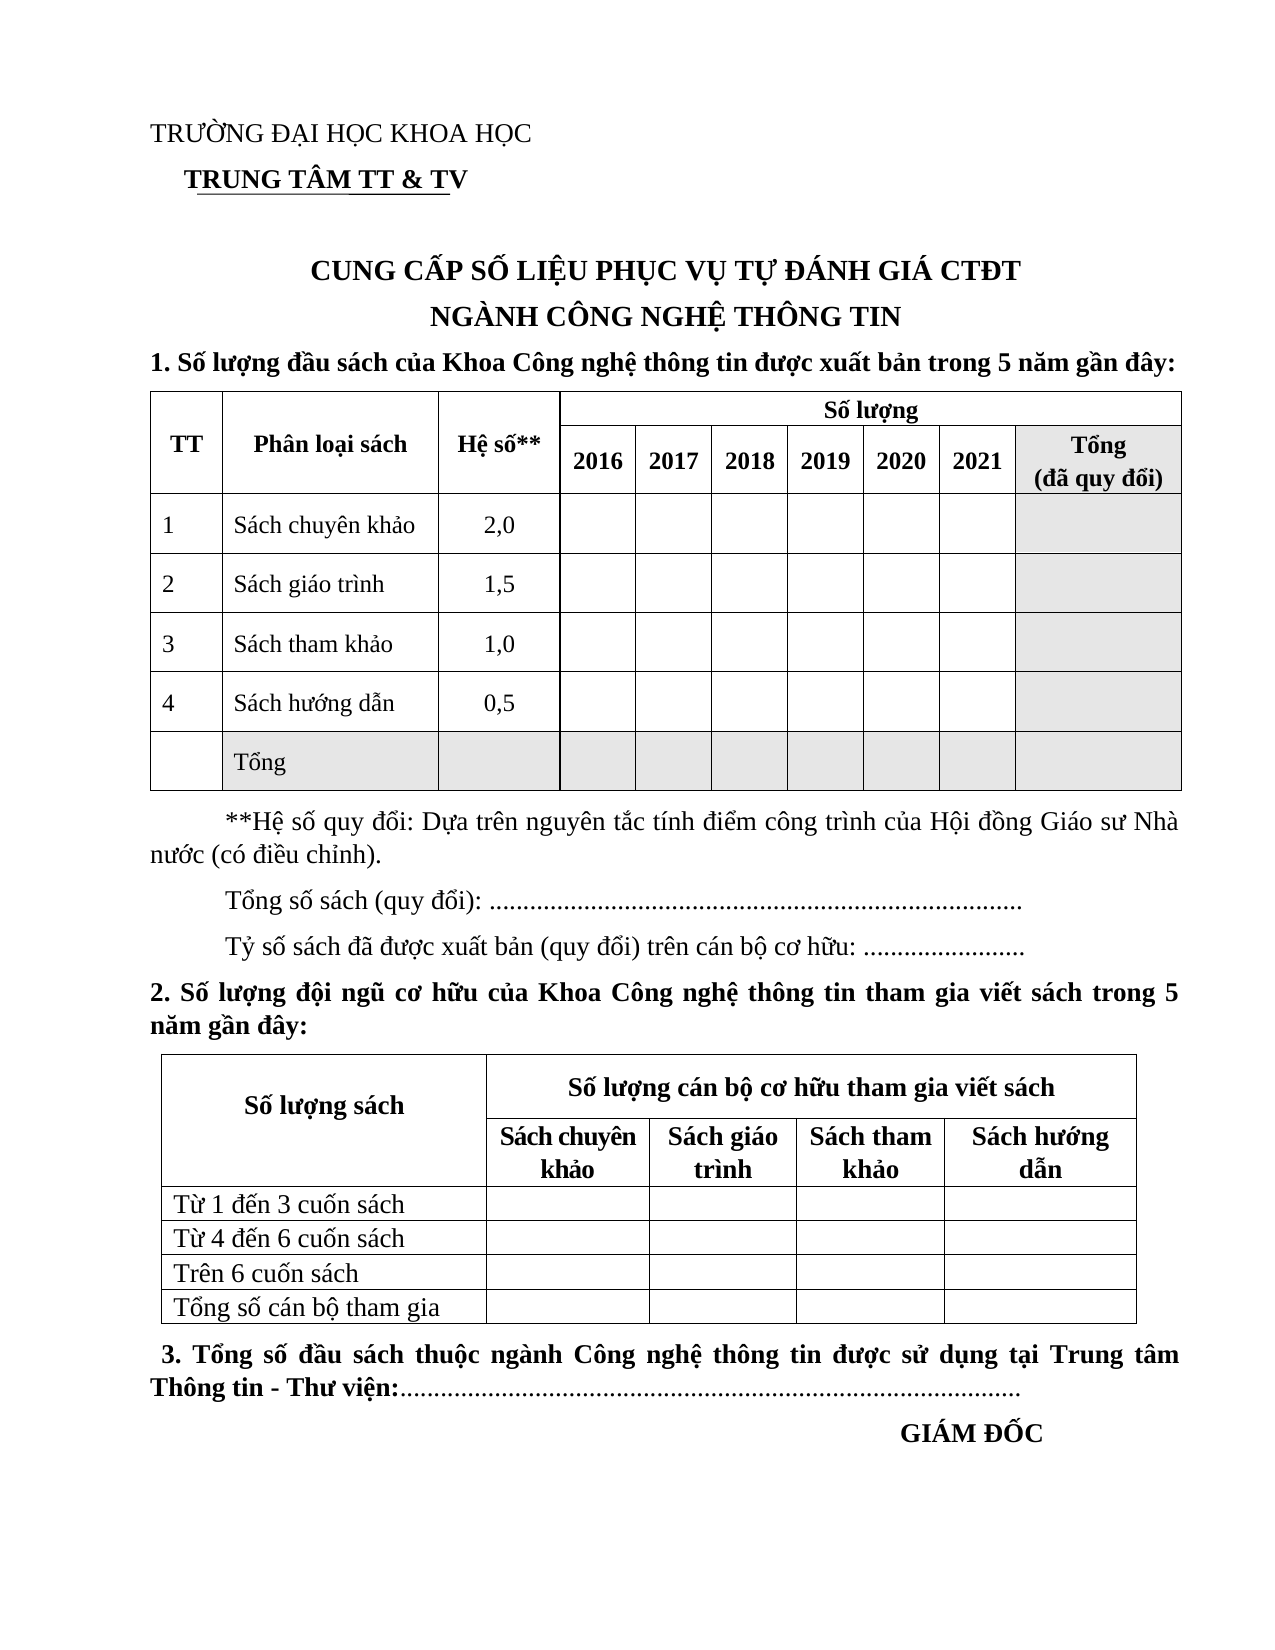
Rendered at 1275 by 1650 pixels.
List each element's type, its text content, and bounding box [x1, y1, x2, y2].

text **Hệ số quy đổi: Dựa trên nguyên tắc tính điểm công trình của Hội đồng Giáo sư Nhà nước (có điều chỉnh). [150, 803, 1181, 870]
table_cell [788, 732, 863, 790]
table_cell [487, 1187, 649, 1220]
table_cell [864, 613, 939, 671]
table_cell 1,5 [439, 554, 559, 612]
table_cell 2016 [561, 426, 635, 493]
table_cell [945, 1187, 1136, 1220]
table_header TT [151, 392, 222, 493]
table_cell Trên 6 cuốn sách [162, 1255, 486, 1289]
table_cell Sách hướng dẫn [945, 1119, 1136, 1186]
table_cell [797, 1255, 944, 1289]
table_cell [712, 732, 787, 790]
table_cell 4 [151, 672, 222, 731]
text GIÁM ĐỐC [150, 1416, 1181, 1449]
table_header Hệ số** [439, 392, 559, 493]
table_cell [945, 1255, 1136, 1289]
table_cell [788, 672, 863, 731]
table_cell [487, 1255, 649, 1289]
table_cell [561, 672, 635, 731]
table_cell Tổng [223, 732, 438, 790]
text Tỷ số sách đã được xuất bản (quy đổi) trên cán bộ cơ hữu: ........................ [150, 928, 1181, 962]
text 1. Số lượng đầu sách của Khoa Công nghệ thông tin được xuất bản trong 5 năm gần đây: [150, 345, 1181, 378]
table_cell [650, 1221, 796, 1254]
table_cell 2017 [636, 426, 711, 493]
table_cell 2021 [940, 426, 1015, 493]
table_cell [712, 494, 787, 552]
table_cell 2019 [788, 426, 863, 493]
table_cell [650, 1290, 796, 1323]
table_cell 2 [151, 554, 222, 612]
table_cell Tổng (đã quy đổi) [1016, 426, 1181, 493]
table_cell [788, 613, 863, 671]
table_cell [1016, 732, 1181, 790]
table_cell Từ 1 đến 3 cuốn sách [162, 1187, 486, 1220]
table_cell Sách tham khảo [797, 1119, 944, 1186]
text NGÀNH CÔNG NGHỆ THÔNG TIN [150, 299, 1181, 333]
table_cell [940, 672, 1015, 731]
table_cell [151, 732, 222, 790]
text 3. Tổng số đầu sách thuộc ngành Công nghệ thông tin được sử dụng tại Trung tâm Thông tin - Thư viện:............................................................................................ [150, 1337, 1181, 1403]
table_cell [1016, 672, 1181, 731]
table_cell [561, 613, 635, 671]
table_cell [561, 554, 635, 612]
table_cell [712, 672, 787, 731]
table_cell [487, 1221, 649, 1254]
table_cell [940, 554, 1015, 612]
table_cell [650, 1187, 796, 1220]
table_header Phân loại sách [223, 392, 438, 493]
table_cell [797, 1221, 944, 1254]
table_cell [636, 554, 711, 612]
table_cell [864, 732, 939, 790]
table_cell Từ 4 đến 6 cuốn sách [162, 1221, 486, 1254]
table_cell [712, 613, 787, 671]
table_cell [788, 554, 863, 612]
table_cell [797, 1290, 944, 1323]
table_cell [636, 732, 711, 790]
table_cell Sách giáo trình [650, 1119, 796, 1186]
table_cell Sách tham khảo [223, 613, 438, 671]
table_cell [1016, 554, 1181, 612]
table_cell 3 [151, 613, 222, 671]
table_cell Sách chuyên khảo [487, 1119, 649, 1186]
table_cell [561, 494, 635, 552]
table_cell [561, 732, 635, 790]
text TRUNG TÂM TT & TV [150, 162, 1181, 195]
table_cell 0,5 [439, 672, 559, 731]
table_cell [487, 1290, 649, 1323]
table_cell [636, 494, 711, 552]
table_cell [864, 554, 939, 612]
table_cell 1,0 [439, 613, 559, 671]
table_cell [945, 1221, 1136, 1254]
table_cell [864, 494, 939, 552]
table_cell [712, 554, 787, 612]
table_cell 2020 [864, 426, 939, 493]
table_cell [1016, 494, 1181, 552]
table_cell 2,0 [439, 494, 559, 552]
table_cell [797, 1187, 944, 1220]
table_cell [945, 1290, 1136, 1323]
text TRƯỜNG ĐẠI HỌC KHOA HỌC [150, 116, 1181, 149]
table_cell [940, 494, 1015, 552]
table_header Số lượng [561, 392, 1181, 425]
table_cell 2018 [712, 426, 787, 493]
table_cell [940, 732, 1015, 790]
table_cell [636, 613, 711, 671]
table_cell [650, 1255, 796, 1289]
table_cell Sách chuyên khảo [223, 494, 438, 552]
text 2. Số lượng đội ngũ cơ hữu của Khoa Công nghệ thông tin tham gia viết sách trong 5 năm gần đây: [150, 974, 1181, 1041]
table_cell [788, 494, 863, 552]
table_cell Sách hướng dẫn [223, 672, 438, 731]
table_cell [940, 613, 1015, 671]
table_header Số lượng cán bộ cơ hữu tham gia viết sách [487, 1055, 1136, 1118]
text Tổng số sách (quy đổi): ............................................................................... [150, 883, 1181, 916]
table_header Số lượng sách [162, 1055, 486, 1186]
table_cell 1 [151, 494, 222, 552]
table_cell [1016, 613, 1181, 671]
table_cell Tổng số cán bộ tham gia [162, 1290, 486, 1323]
table_cell [439, 732, 559, 790]
table_cell [636, 672, 711, 731]
table_cell [864, 672, 939, 731]
text CUNG CẤP SỐ LIỆU PHỤC VỤ TỰ ĐÁNH GIÁ CTĐT [150, 253, 1181, 287]
table_cell Sách giáo trình [223, 554, 438, 612]
